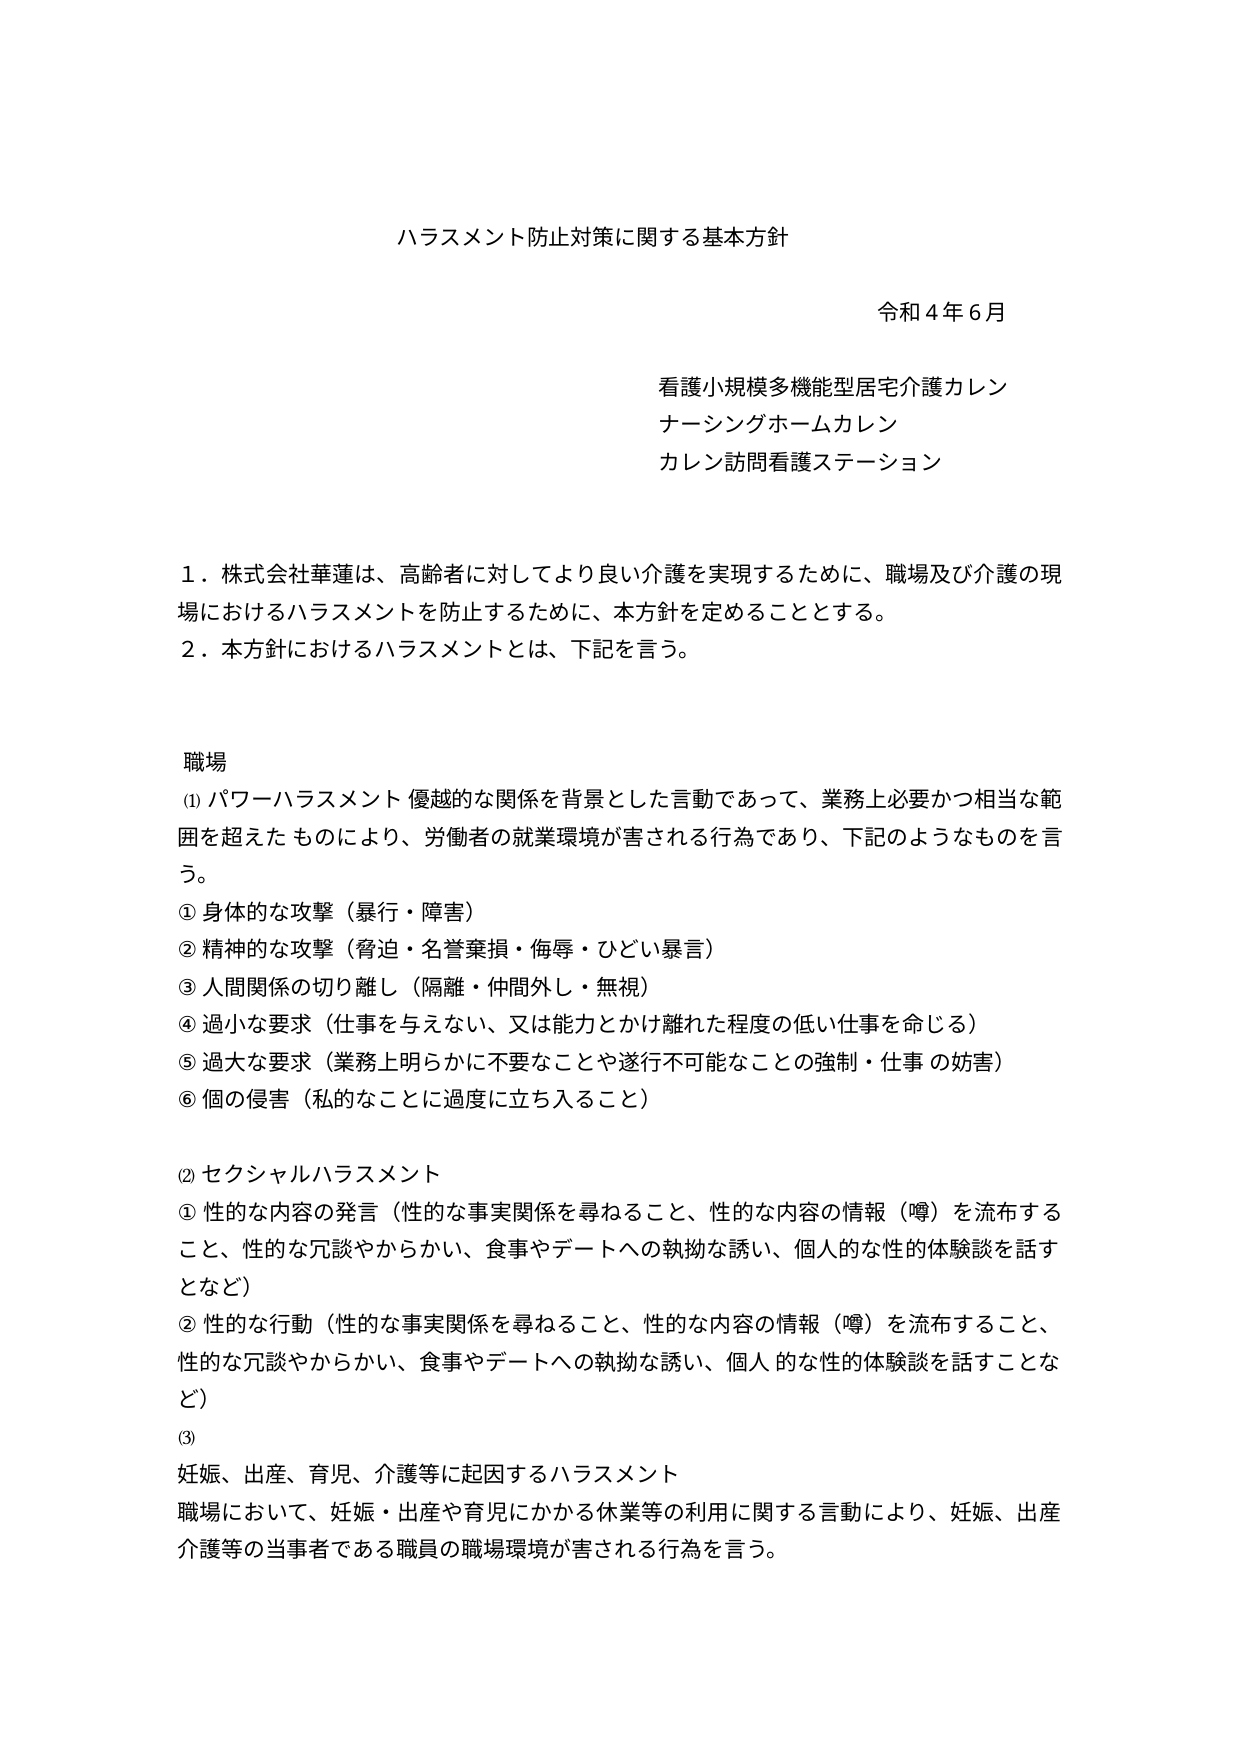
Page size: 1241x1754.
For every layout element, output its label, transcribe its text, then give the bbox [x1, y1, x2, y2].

text ② 性的な行動（性的な事実関係を尋ねること、性的な内容の情報（噂）を流布すること、性的な冗談やからかい、食事やデートへの執拗な誘い、個人 的な性的体験談を話すことなど） [177, 1304, 1063, 1417]
text ⑴ パワーハラスメント 優越的な関係を背景とした言動であって、業務上必要かつ相当な範囲を超えた ものにより、労働者の就業環境が害される行為であり、下記のようなものを言う。 [177, 779, 1063, 892]
text 職場において、妊娠・出産や育児にかかる休業等の利用に関する言動により、妊娠、出産、介護等の当事者である職員の職場環境が害される行為を言う。 [177, 1492, 1063, 1567]
text ② 精神的な攻撃（脅迫・名誉棄損・侮辱・ひどい暴言） [177, 929, 1063, 967]
text 令和4年6月 [177, 292, 1063, 329]
text ① 性的な内容の発言（性的な事実関係を尋ねること、性的な内容の情報（噂）を流布すること、性的な冗談やからかい、食事やデートへの執拗な誘い、個人的な性的体験談を話すとなど） [177, 1192, 1063, 1304]
text カレン訪問看護ステーション [177, 442, 1063, 479]
text ③ 人間関係の切り離し（隔離・仲間外し・無視） [177, 967, 1063, 1004]
text ハラスメント防止対策に関する基本方針 [177, 217, 1063, 254]
text ① 身体的な攻撃（暴行・障害） [177, 892, 1063, 929]
text ⑶ [177, 1417, 1063, 1454]
text ２．本方針におけるハラスメントとは、下記を言う。 [177, 629, 1063, 667]
text 看護小規模多機能型居宅介護カレン [177, 367, 1063, 404]
text ⑵ セクシャルハラスメント [177, 1154, 1063, 1192]
text 妊娠、出産、育児、介護等に起因するハラスメント [177, 1454, 1063, 1492]
text ナーシングホームカレン [177, 404, 1063, 442]
text ④ 過小な要求（仕事を与えない、又は能力とかけ離れた程度の低い仕事を命じる） [177, 1004, 1063, 1042]
text １．株式会社華蓮は、高齢者に対してより良い介護を実現するために、職場及び介護の現場におけるハラスメントを防止するために、本方針を定めることとする。 [177, 554, 1063, 629]
text ⑤ 過大な要求（業務上明らかに不要なことや遂行不可能なことの強制・仕事 の妨害） [177, 1042, 1063, 1079]
text 職場 [177, 742, 1063, 779]
text ⑥ 個の侵害（私的なことに過度に立ち入ること） [177, 1079, 1063, 1117]
